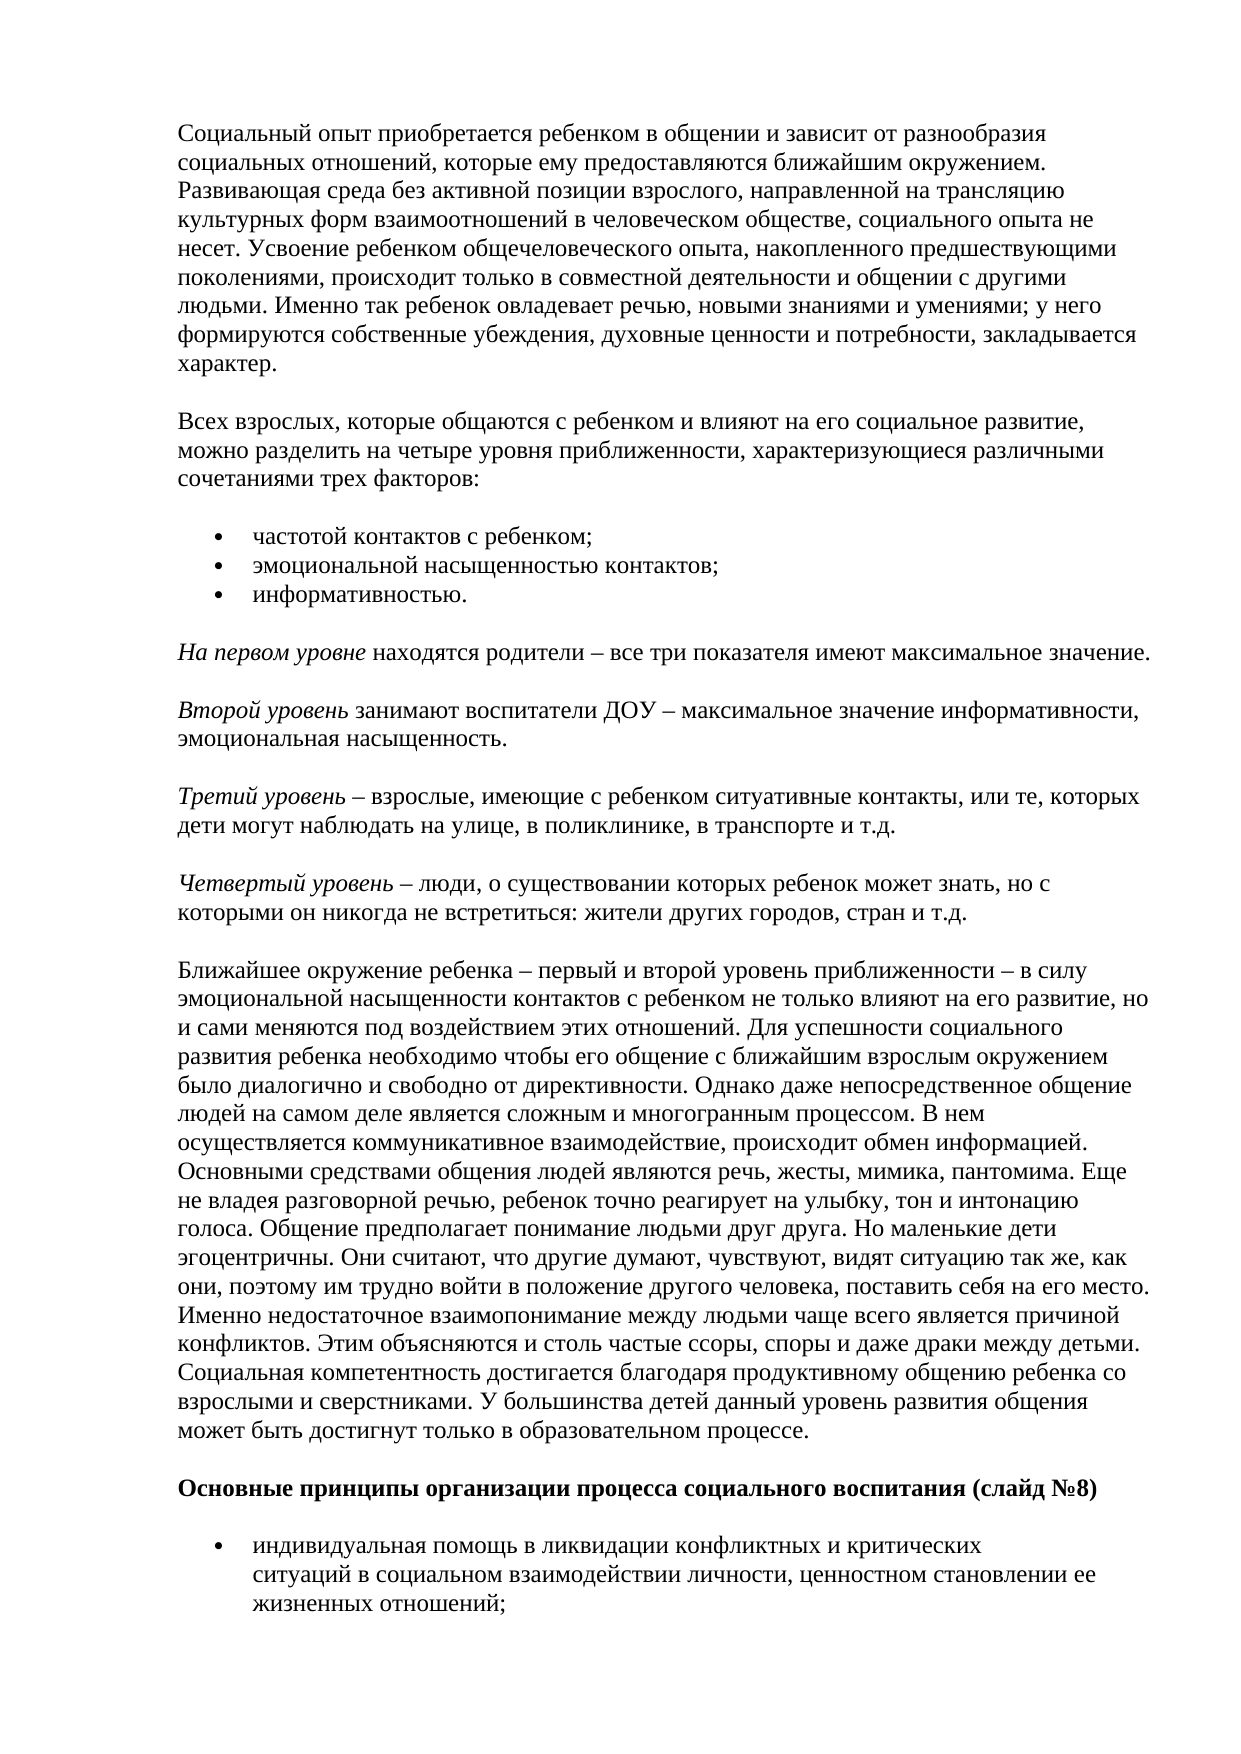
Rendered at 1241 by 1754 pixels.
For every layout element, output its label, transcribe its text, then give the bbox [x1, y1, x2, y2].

text Основные принципы организации процесса социального воспитания (слайд №8) [177, 1473, 1152, 1501]
text Ближайшее окружение ребенка – первый и второй уровень приближенности – в силу эмоциональной насыщенности контактов с ребенком не только влияют на его развитие, но и сами меняются под воздействием этих отношений. Для успешности социального развития ребенка необходимо чтобы его общение с ближайшим взрослым окружением было диалогично и свободно от директивности. Однако даже непосредственное общение людей на самом деле является сложным и многогранным процессом. В нем осуществляется коммуникативное взаимодействие, происходит обмен информацией. Основными средствами общения людей являются речь, жесты, мимика, пантомима. Еще не владея разговорной речью, ребенок точно реагирует на улыбку, тон и интонацию голоса. Общение предполагает понимание людьми друг друга. Но маленькие дети эгоцентричны. Они считают, что другие думают, чувствуют, видят ситуацию так же, как они, поэтому им трудно войти в положение другого человека, поставить себя на его место. Именно недостаточное взаимопонимание между людьми чаще всего является причиной конфликтов. Этим объясняются и столь частые ссоры, споры и даже драки между детьми. Социальная компетентность достигается благодаря продуктивному общению ребенка со взрослыми и сверстниками. У большинства детей данный уровень развития общения может быть достигнут только в образовательном процессе. [177, 955, 1152, 1443]
text Третий уровень – взрослые, имеющие с ребенком ситуативные контакты, или те, которых дети могут наблюдать на улице, в поликлинике, в транспорте и т.д. [177, 781, 1152, 839]
text Четвертый уровень – люди, о существовании которых ребенок может знать, но с которыми он никогда не встретиться: жители других городов, стран и т.д. [177, 868, 1152, 926]
list информативностью. [215, 579, 1152, 608]
text Социальный опыт приобретается ребенком в общении и зависит от разнообразия социальных отношений, которые ему предоставляются ближайшим окружением. Развивающая среда без активной позиции взрослого, направленной на трансляцию культурных форм взаимоотношений в человеческом обществе, социального опыта не несет. Усвоение ребенком общечеловеческого опыта, накопленного предшествующими поколениями, происходит только в совместной деятельности и общении с другими людьми. Именно так ребенок овладевает речью, новыми знаниями и умениями; у него формируются собственные убеждения, духовные ценности и потребности, закладывается характер. [177, 118, 1152, 377]
text Всех взрослых, которые общаются с ребенком и влияют на его социальное развитие, можно разделить на четыре уровня приближенности, характеризующиеся различными сочетаниями трех факторов: [177, 406, 1152, 492]
text На первом уровне находятся родители – все три показателя имеют максимальное значение. [177, 637, 1152, 666]
list эмоциональной насыщенностью контактов; [215, 550, 1152, 579]
text Второй уровень занимают воспитатели ДОУ – максимальное значение информативности, эмоциональная насыщенность. [177, 695, 1152, 752]
list частотой контактов с ребенком; [215, 521, 1152, 550]
list индивидуальная помощь в ликвидации конфликтных и критических ситуаций в социальном взаимодействии личности, ценностном становлении ее жизненных отношений; [215, 1531, 1152, 1617]
